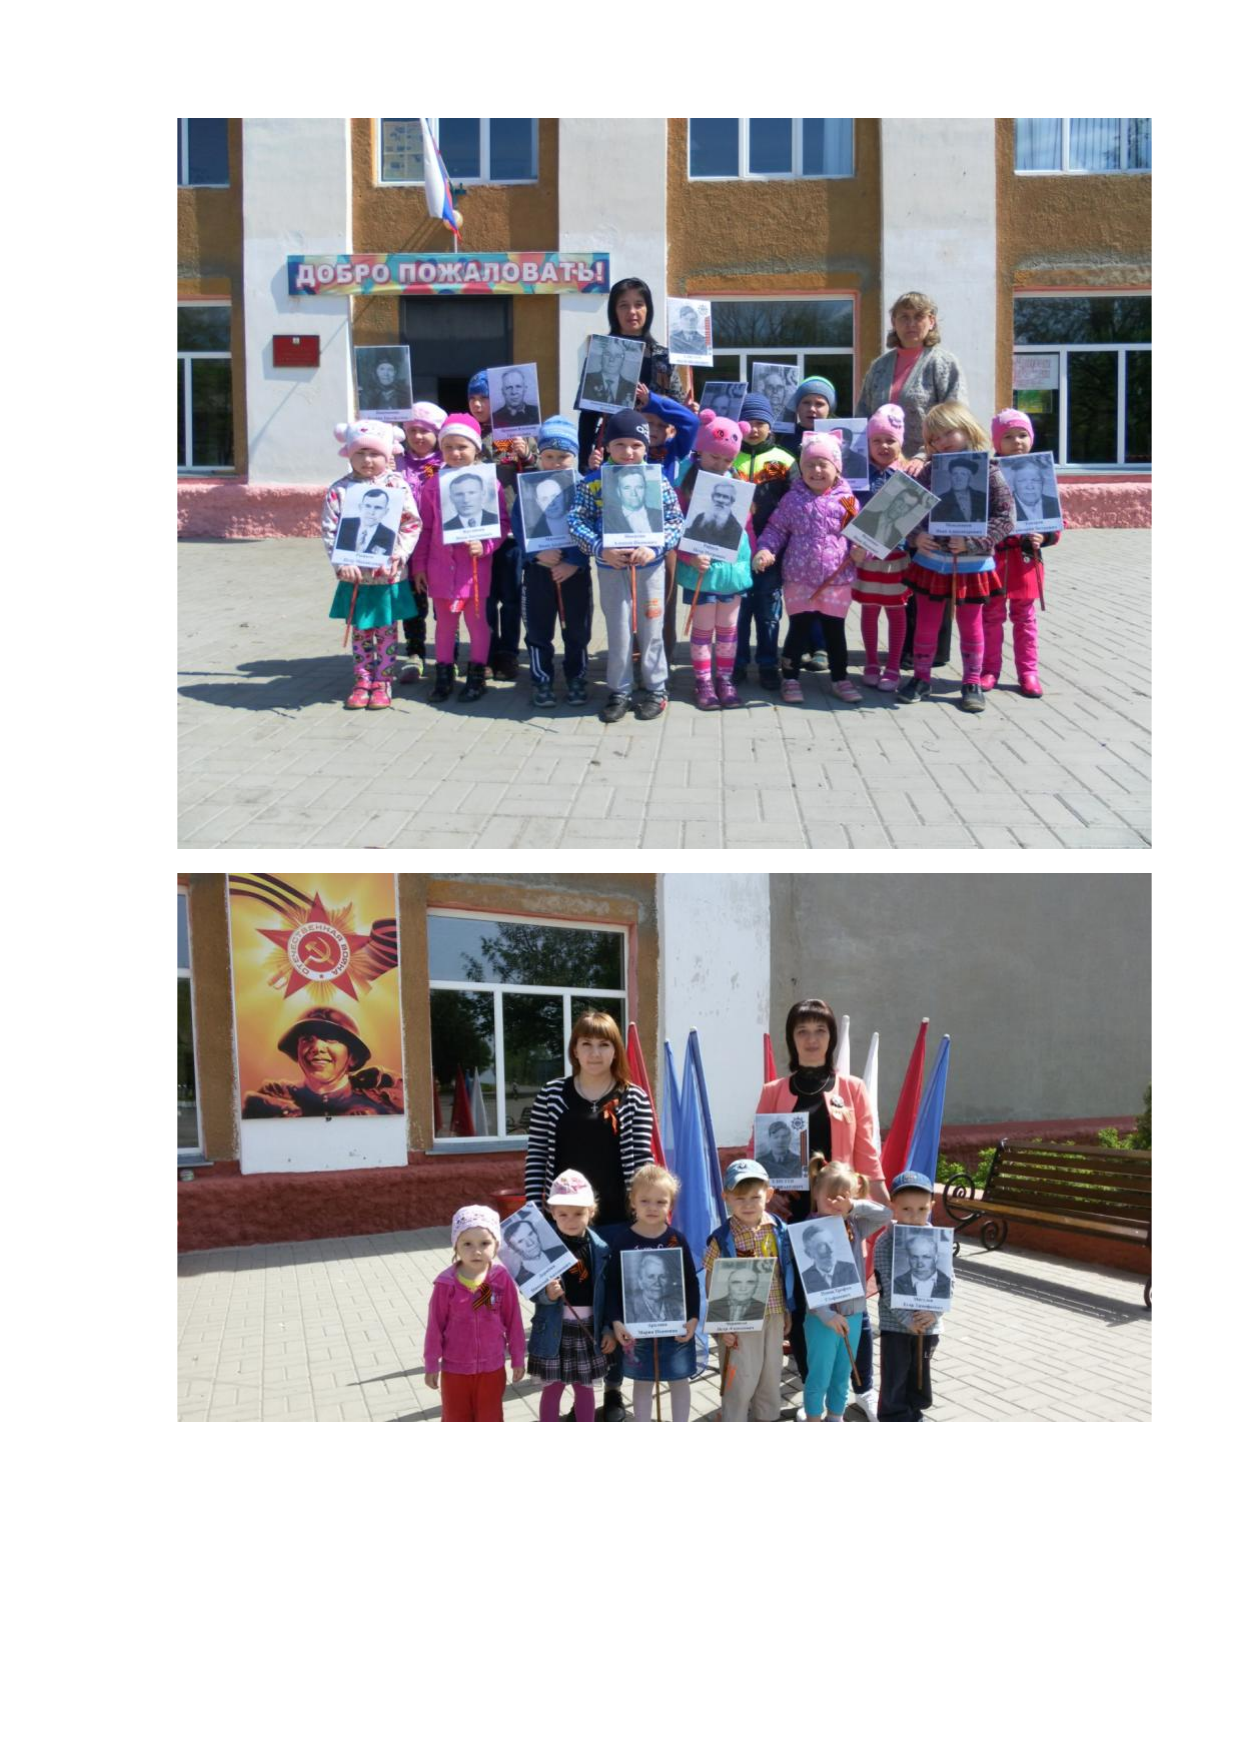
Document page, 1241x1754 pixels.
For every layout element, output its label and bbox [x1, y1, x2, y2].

picture [177, 873, 1152, 1422]
picture [177, 118, 1152, 849]
